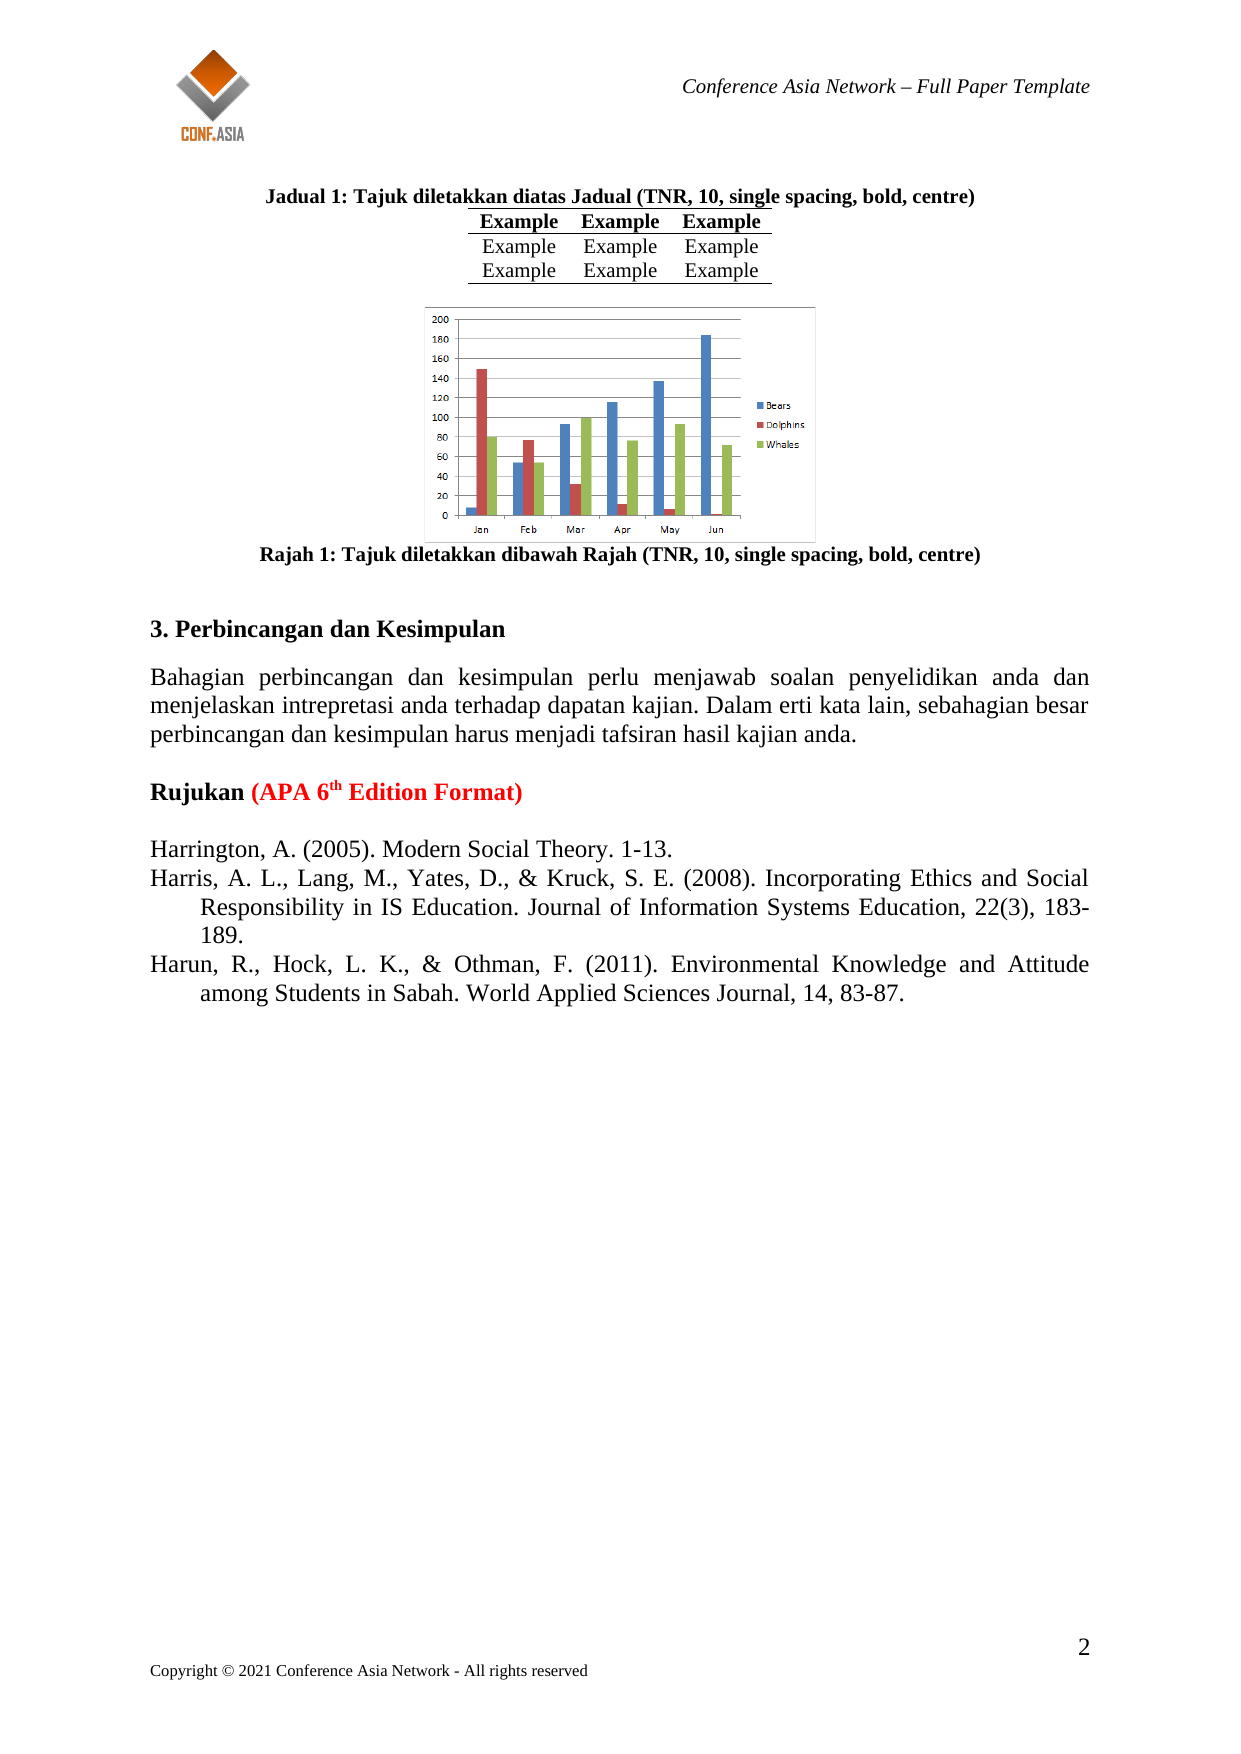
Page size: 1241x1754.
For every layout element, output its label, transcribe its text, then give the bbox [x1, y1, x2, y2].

table_cell Example [671, 258, 772, 282]
table_cell Example [468, 258, 569, 282]
text Jadual 1: Tajuk diletakkan diatas Jadual (TNR, 10, single spacing, bold, centre) [150, 184, 1090, 208]
table_cell Example [468, 234, 569, 258]
picture [170, 50, 255, 155]
text 3. Perbincangan dan Kesimpulan [150, 614, 1090, 643]
text Bahagian perbincangan dan kesimpulan perlu menjawab soalan penyelidikan anda dan menjelaskan intrepretasi anda terhadap dapatan kajian. Dalam erti kata lain, sebahagian besar perbincangan dan kesimpulan harus menjadi tafsiran hasil kajian anda. [150, 662, 1090, 748]
text Harun, R., Hock, L. K., & Othman, F. (2011). Environmental Knowledge and Attitude among Students in Sabah. World Applied Sciences Journal, 14, 83-87. [150, 949, 1090, 1007]
table_header Example [468, 209, 569, 233]
text Harris, A. L., Lang, M., Yates, D., & Kruck, S. E. (2008). Incorporating Ethics and Social Responsibility in IS Education. Journal of Information Systems Education, 22(3), 183-189. [150, 863, 1090, 949]
table_cell Example [570, 234, 671, 258]
table_header Example [570, 209, 671, 233]
table_cell Example [570, 258, 671, 282]
table_header Example [671, 209, 772, 233]
text Harrington, A. (2005). Modern Social Theory. 1-13. [150, 834, 1090, 863]
text Rujukan (APA 6th Edition Format) [150, 777, 1090, 805]
table_cell Example [671, 234, 772, 258]
picture [424, 307, 816, 543]
text Rajah 1: Tajuk diletakkan dibawah Rajah (TNR, 10, single spacing, bold, centre) [150, 542, 1090, 566]
